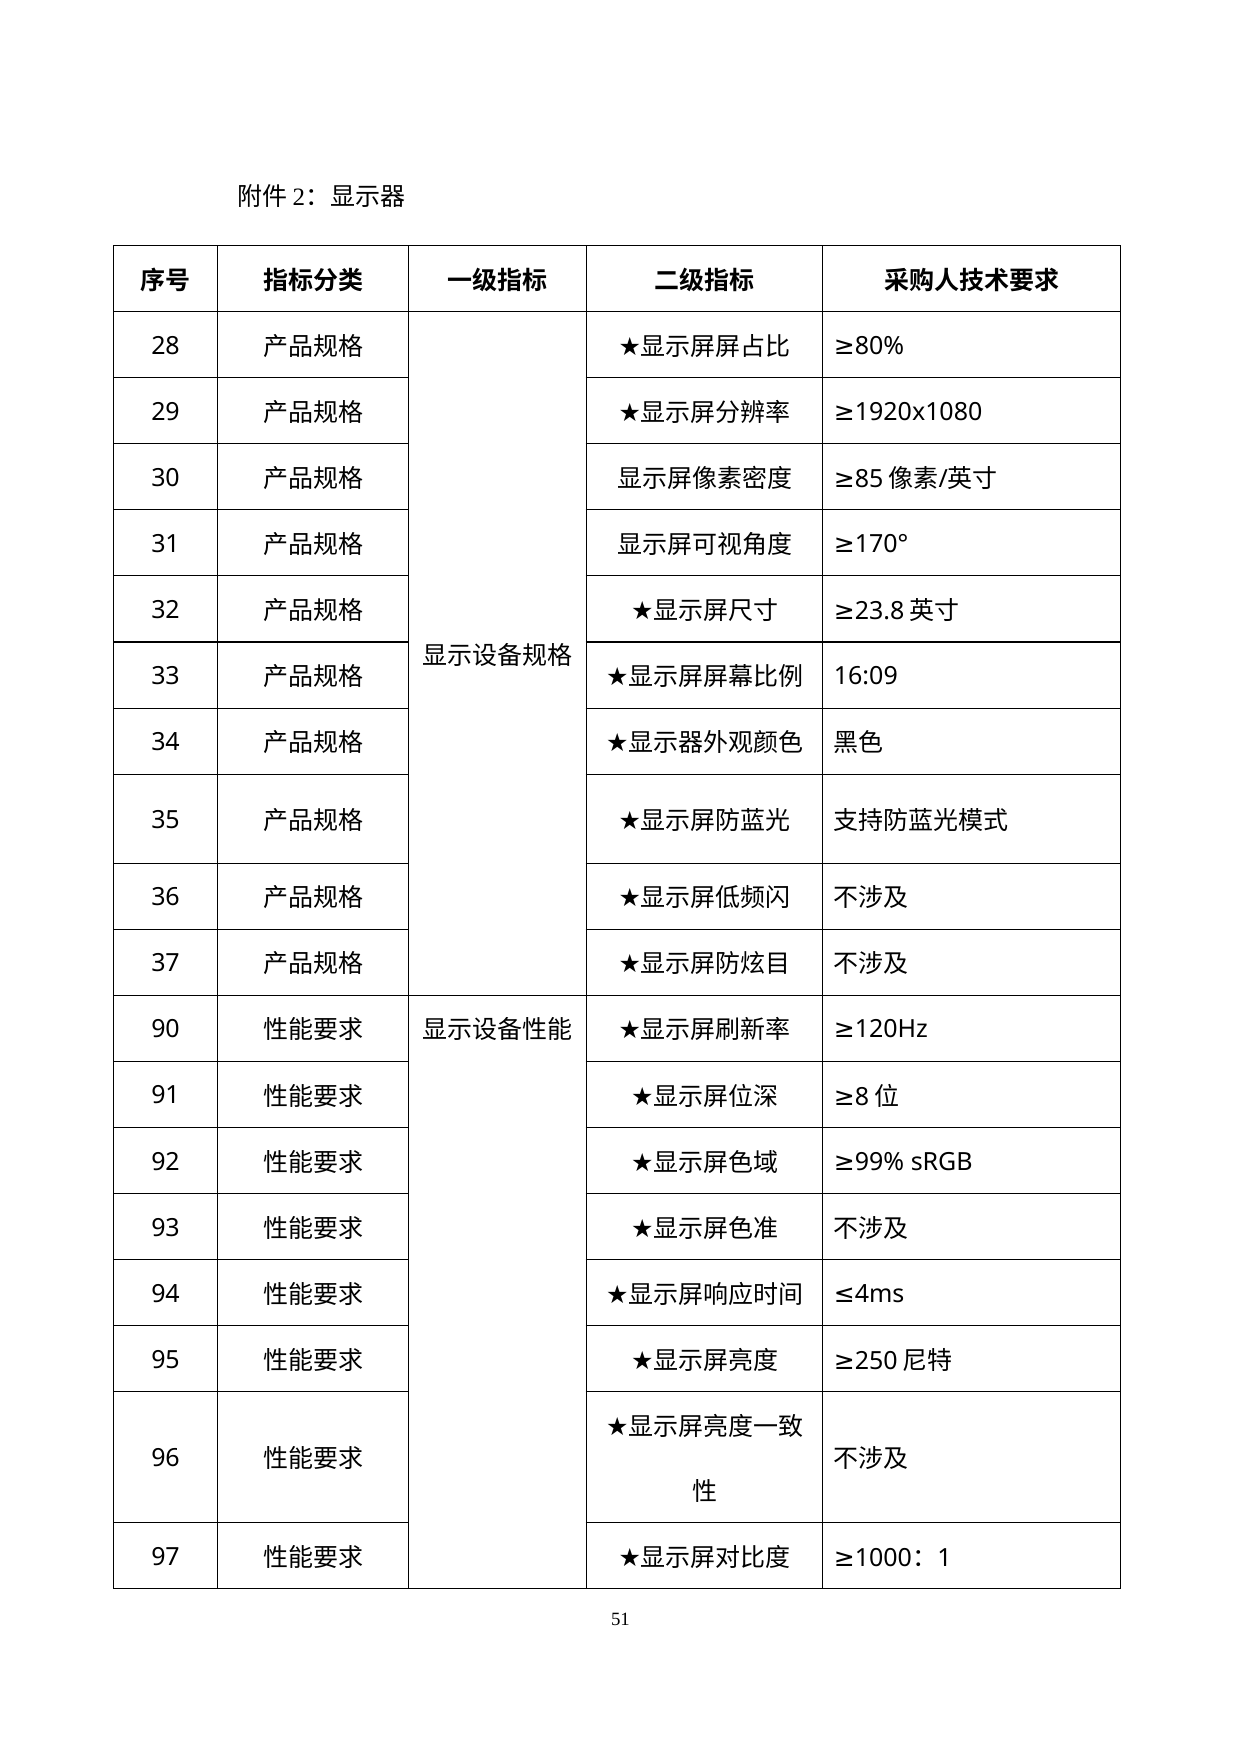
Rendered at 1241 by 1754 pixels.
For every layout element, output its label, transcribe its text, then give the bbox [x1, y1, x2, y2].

table_cell 产品规格 [218, 312, 408, 377]
table_cell 不涉及 [823, 864, 1120, 928]
table_cell 不涉及 [823, 1194, 1120, 1259]
text 附件2：显示器 [187, 162, 1053, 227]
table_cell ≥120Hz [823, 996, 1120, 1061]
table_cell 32 [114, 576, 217, 641]
table_cell ★显示屏亮度一致性 [587, 1392, 822, 1522]
table_cell ★显示屏屏占比 [587, 312, 822, 377]
table_cell ≥80% [823, 312, 1120, 377]
table_cell 31 [114, 510, 217, 575]
table_cell 29 [114, 378, 217, 443]
table_cell 36 [114, 864, 217, 928]
table_cell 支持防蓝光模式 [823, 775, 1120, 862]
table_cell 90 [114, 996, 217, 1061]
table_cell ≥23.8英寸 [823, 576, 1120, 641]
table_cell 97 [114, 1523, 217, 1588]
table_cell 35 [114, 775, 217, 862]
table_cell ≥8位 [823, 1062, 1120, 1127]
table_cell 显示设备性能 [409, 996, 586, 1588]
table_cell 显示屏像素密度 [587, 444, 822, 509]
table_cell ★显示屏屏幕比例 [587, 643, 822, 707]
table_cell 95 [114, 1326, 217, 1391]
table_cell 不涉及 [823, 1392, 1120, 1522]
table_cell 33 [114, 643, 217, 707]
table_header 指标分类 [218, 246, 408, 311]
table_cell 性能要求 [218, 1523, 408, 1588]
table_cell 产品规格 [218, 864, 408, 928]
table_cell ★显示屏色域 [587, 1128, 822, 1193]
table_cell 产品规格 [218, 378, 408, 443]
table_cell 37 [114, 930, 217, 994]
table_cell 性能要求 [218, 1392, 408, 1522]
table_cell ≥85像素/英寸 [823, 444, 1120, 509]
table_cell 性能要求 [218, 1326, 408, 1391]
table_cell 性能要求 [218, 1194, 408, 1259]
table_cell ≥1000：1 [823, 1523, 1120, 1588]
table_cell 产品规格 [218, 930, 408, 994]
table_cell 性能要求 [218, 1128, 408, 1193]
table_cell ≥1920x1080 [823, 378, 1120, 443]
table_cell ★显示屏分辨率 [587, 378, 822, 443]
table_cell 92 [114, 1128, 217, 1193]
table_header 一级指标 [409, 246, 586, 311]
table_cell ★显示屏刷新率 [587, 996, 822, 1061]
table_cell ≥250尼特 [823, 1326, 1120, 1391]
table_cell ≥170° [823, 510, 1120, 575]
table_cell 96 [114, 1392, 217, 1522]
table_cell 94 [114, 1260, 217, 1325]
table_cell 产品规格 [218, 510, 408, 575]
table_cell ★显示屏防蓝光 [587, 775, 822, 862]
table_cell 16:09 [823, 643, 1120, 707]
table_cell ★显示屏响应时间 [587, 1260, 822, 1325]
table_cell 黑色 [823, 709, 1120, 773]
table_cell 产品规格 [218, 444, 408, 509]
table_cell ≤4ms [823, 1260, 1120, 1325]
table_cell 显示设备规格 [409, 312, 586, 994]
table_cell ★显示屏尺寸 [587, 576, 822, 641]
table_cell ★显示器外观颜色 [587, 709, 822, 773]
table_cell ★显示屏防炫目 [587, 930, 822, 994]
table_cell 性能要求 [218, 996, 408, 1061]
table_cell ≥99% sRGB [823, 1128, 1120, 1193]
table_cell ★显示屏对比度 [587, 1523, 822, 1588]
table_cell ★显示屏低频闪 [587, 864, 822, 928]
table_header 采购人技术要求 [823, 246, 1120, 311]
table_cell 91 [114, 1062, 217, 1127]
table_header 二级指标 [587, 246, 822, 311]
table_cell 30 [114, 444, 217, 509]
table_cell 产品规格 [218, 643, 408, 707]
table_cell 性能要求 [218, 1062, 408, 1127]
table_cell ★显示屏位深 [587, 1062, 822, 1127]
table_cell 不涉及 [823, 930, 1120, 994]
table_cell 产品规格 [218, 775, 408, 862]
table_cell 34 [114, 709, 217, 773]
table_cell 性能要求 [218, 1260, 408, 1325]
table_cell ★显示屏色准 [587, 1194, 822, 1259]
table_cell ★显示屏亮度 [587, 1326, 822, 1391]
table_header 序号 [114, 246, 217, 311]
table_cell 产品规格 [218, 709, 408, 773]
table_cell 显示屏可视角度 [587, 510, 822, 575]
table_cell 产品规格 [218, 576, 408, 641]
table_cell 93 [114, 1194, 217, 1259]
table_cell 28 [114, 312, 217, 377]
